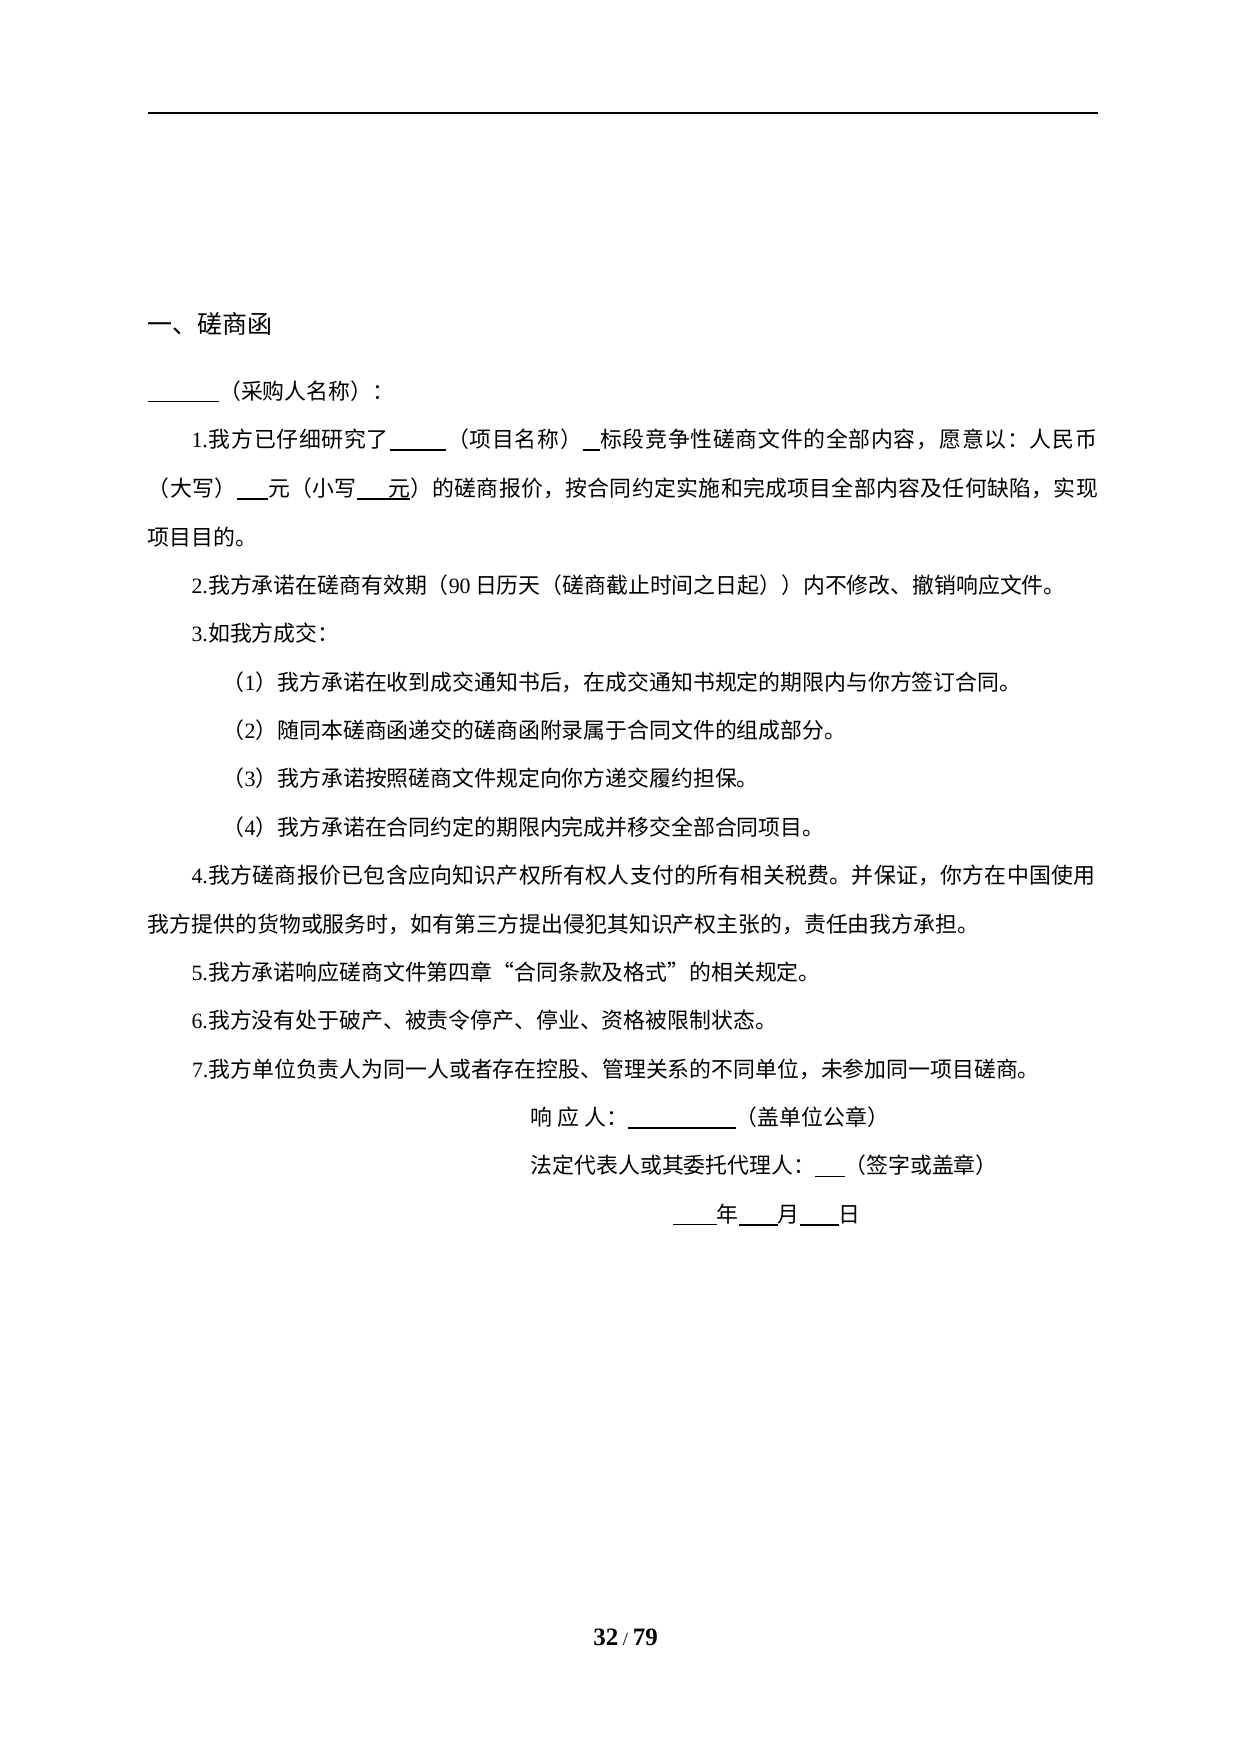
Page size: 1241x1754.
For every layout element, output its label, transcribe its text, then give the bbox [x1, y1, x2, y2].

text （2）随同本磋商函递交的磋商函附录属于合同文件的组成部分。 [148, 713, 1098, 745]
text 7.我方单位负责人为同一人或者存在控股、管理关系的不同单位，未参加同一项目磋商。 [148, 1051, 1098, 1084]
text 1.我方已仔细研究了 （项目名称） 标段竞争性磋商文件的全部内容，愿意以：人民币（大写） 元（小写 元）的磋商报价，按合同约定实施和完成项目全部内容及任何缺陷，实现项目目的。 [148, 422, 1098, 552]
text 年 月 日 [148, 1196, 1098, 1229]
text （3）我方承诺按照磋商文件规定向你方递交履约担保。 [148, 761, 1098, 793]
text （4）我方承诺在合同约定的期限内完成并移交全部合同项目。 [148, 809, 1098, 842]
text 2.我方承诺在磋商有效期（90日历天（磋商截止时间之日起））内不修改、撤销响应文件。 [148, 568, 1098, 600]
text 5.我方承诺响应磋商文件第四章“合同条款及格式”的相关规定。 [148, 955, 1098, 987]
text 4.我方磋商报价已包含应向知识产权所有权人支付的所有相关税费。并保证，你方在中国使用我方提供的货物或服务时，如有第三方提出侵犯其知识产权主张的，责任由我方承担。 [148, 858, 1098, 939]
subtitle 一、磋商函 [148, 290, 1073, 355]
text 3.如我方成交： [148, 616, 1098, 648]
text 法定代表人或其委托代理人： （签字或盖章） [148, 1148, 1098, 1181]
text 响 应 人： （盖单位公章） [148, 1100, 1098, 1132]
text （采购人名称）： [148, 373, 1098, 406]
text 6.我方没有处于破产、被责令停产、停业、资格被限制状态。 [148, 1003, 1098, 1036]
text （1）我方承诺在收到成交通知书后，在成交通知书规定的期限内与你方签订合同。 [148, 664, 1098, 697]
